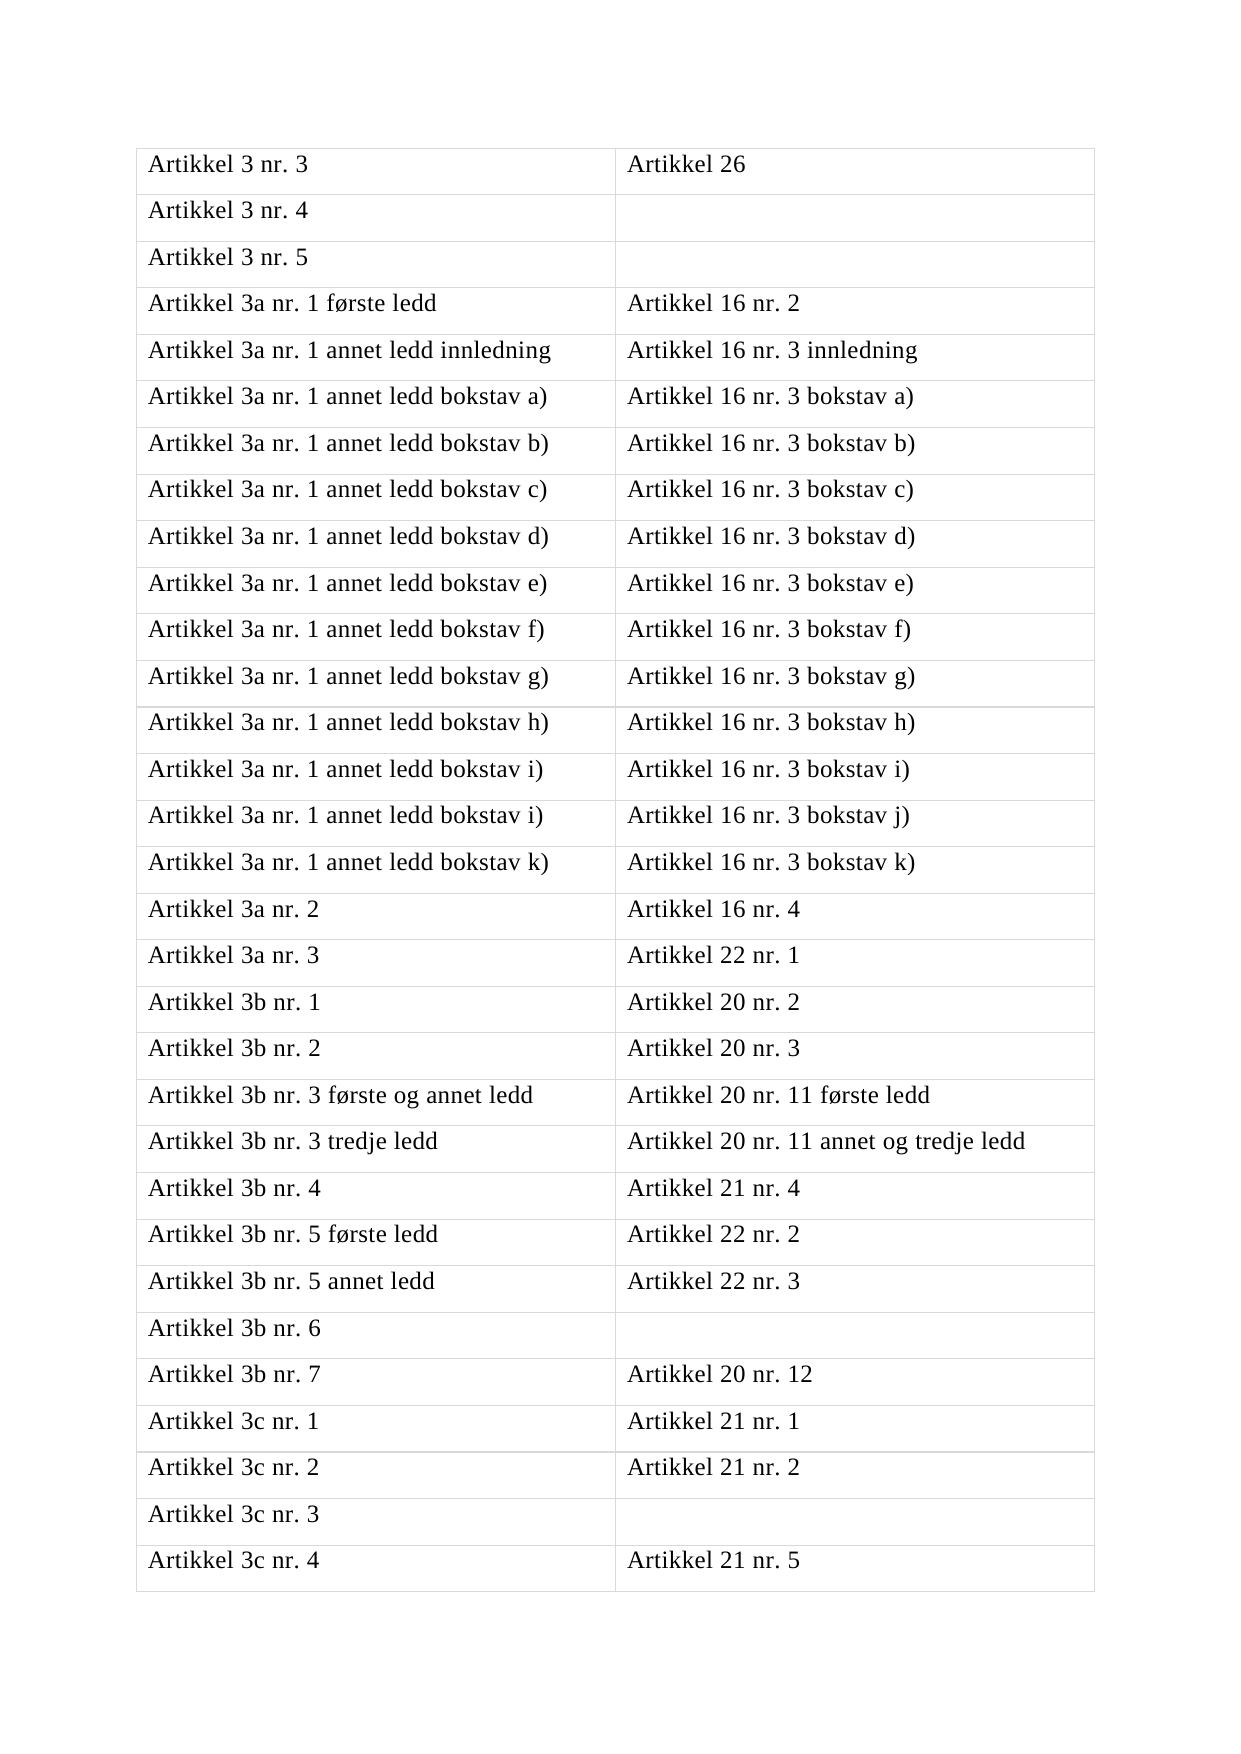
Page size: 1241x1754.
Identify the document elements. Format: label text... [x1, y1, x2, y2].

table_cell Artikkel 20 nr. 3 [616, 1033, 1094, 1079]
table_cell Artikkel 3a nr. 1 annet ledd bokstav c) [137, 475, 615, 520]
table_cell Artikkel 16 nr. 3 bokstav j) [616, 801, 1094, 846]
table_cell Artikkel 21 nr. 4 [616, 1173, 1094, 1218]
table_cell Artikkel 16 nr. 3 bokstav f) [616, 614, 1094, 660]
table_cell Artikkel 3c nr. 4 [137, 1546, 615, 1591]
table_cell Artikkel 16 nr. 3 bokstav k) [616, 847, 1094, 893]
table_cell Artikkel 3a nr. 1 annet ledd bokstav k) [137, 847, 615, 893]
table_cell [616, 242, 1094, 287]
table_cell Artikkel 3a nr. 3 [137, 940, 615, 986]
table_cell Artikkel 3a nr. 1 annet ledd bokstav d) [137, 521, 615, 567]
table_cell Artikkel 3a nr. 1 annet ledd bokstav g) [137, 661, 615, 706]
table_cell Artikkel 22 nr. 2 [616, 1220, 1094, 1265]
table_cell Artikkel 3a nr. 1 annet ledd bokstav f) [137, 614, 615, 660]
table_cell Artikkel 3 nr. 4 [137, 195, 615, 241]
table_cell Artikkel 21 nr. 2 [616, 1453, 1094, 1498]
table_cell Artikkel 3b nr. 5 første ledd [137, 1220, 615, 1265]
table_cell Artikkel 3b nr. 3 første og annet ledd [137, 1080, 615, 1125]
table_cell Artikkel 3 nr. 5 [137, 242, 615, 287]
table_cell Artikkel 3a nr. 1 annet ledd bokstav i) [137, 754, 615, 799]
table_cell Artikkel 16 nr. 3 bokstav e) [616, 568, 1094, 613]
table_cell Artikkel 16 nr. 3 bokstav d) [616, 521, 1094, 567]
table_cell [616, 1313, 1094, 1358]
table_cell Artikkel 3c nr. 1 [137, 1406, 615, 1451]
table_cell Artikkel 16 nr. 3 innledning [616, 335, 1094, 380]
table_cell Artikkel 3b nr. 1 [137, 987, 615, 1032]
table_cell Artikkel 3a nr. 1 annet ledd bokstav a) [137, 381, 615, 427]
table_cell Artikkel 20 nr. 11 første ledd [616, 1080, 1094, 1125]
table_cell Artikkel 3a nr. 1 annet ledd bokstav e) [137, 568, 615, 613]
table_cell Artikkel 22 nr. 1 [616, 940, 1094, 986]
table_cell Artikkel 26 [616, 149, 1094, 194]
table_cell Artikkel 16 nr. 2 [616, 288, 1094, 334]
table_cell Artikkel 3b nr. 5 annet ledd [137, 1266, 615, 1312]
table_cell Artikkel 3a nr. 1 første ledd [137, 288, 615, 334]
table_cell Artikkel 3a nr. 1 annet ledd bokstav b) [137, 428, 615, 473]
table_cell Artikkel 3b nr. 3 tredje ledd [137, 1126, 615, 1172]
table_cell Artikkel 16 nr. 3 bokstav c) [616, 475, 1094, 520]
table_cell Artikkel 3a nr. 1 annet ledd bokstav i) [137, 801, 615, 846]
table_cell Artikkel 20 nr. 11 annet og tredje ledd [616, 1126, 1094, 1172]
table_cell Artikkel 16 nr. 4 [616, 894, 1094, 939]
table_cell Artikkel 3 nr. 3 [137, 149, 615, 194]
table_cell Artikkel 3a nr. 2 [137, 894, 615, 939]
table_cell Artikkel 3a nr. 1 annet ledd innledning [137, 335, 615, 380]
table_cell Artikkel 16 nr. 3 bokstav g) [616, 661, 1094, 706]
table_cell Artikkel 3c nr. 3 [137, 1499, 615, 1544]
table_cell Artikkel 3b nr. 7 [137, 1359, 615, 1405]
table_cell Artikkel 21 nr. 1 [616, 1406, 1094, 1451]
table_cell Artikkel 16 nr. 3 bokstav a) [616, 381, 1094, 427]
table_cell [616, 1499, 1094, 1544]
table_cell Artikkel 20 nr. 12 [616, 1359, 1094, 1405]
table_cell Artikkel 16 nr. 3 bokstav b) [616, 428, 1094, 473]
table_cell [616, 195, 1094, 241]
table_cell Artikkel 3b nr. 4 [137, 1173, 615, 1218]
table_cell Artikkel 3a nr. 1 annet ledd bokstav h) [137, 708, 615, 753]
table_cell Artikkel 3b nr. 2 [137, 1033, 615, 1079]
table_cell Artikkel 16 nr. 3 bokstav i) [616, 754, 1094, 799]
table_cell Artikkel 21 nr. 5 [616, 1546, 1094, 1591]
table_cell Artikkel 16 nr. 3 bokstav h) [616, 708, 1094, 753]
table_cell Artikkel 22 nr. 3 [616, 1266, 1094, 1312]
table_cell Artikkel 3b nr. 6 [137, 1313, 615, 1358]
table_cell Artikkel 20 nr. 2 [616, 987, 1094, 1032]
table_cell Artikkel 3c nr. 2 [137, 1453, 615, 1498]
